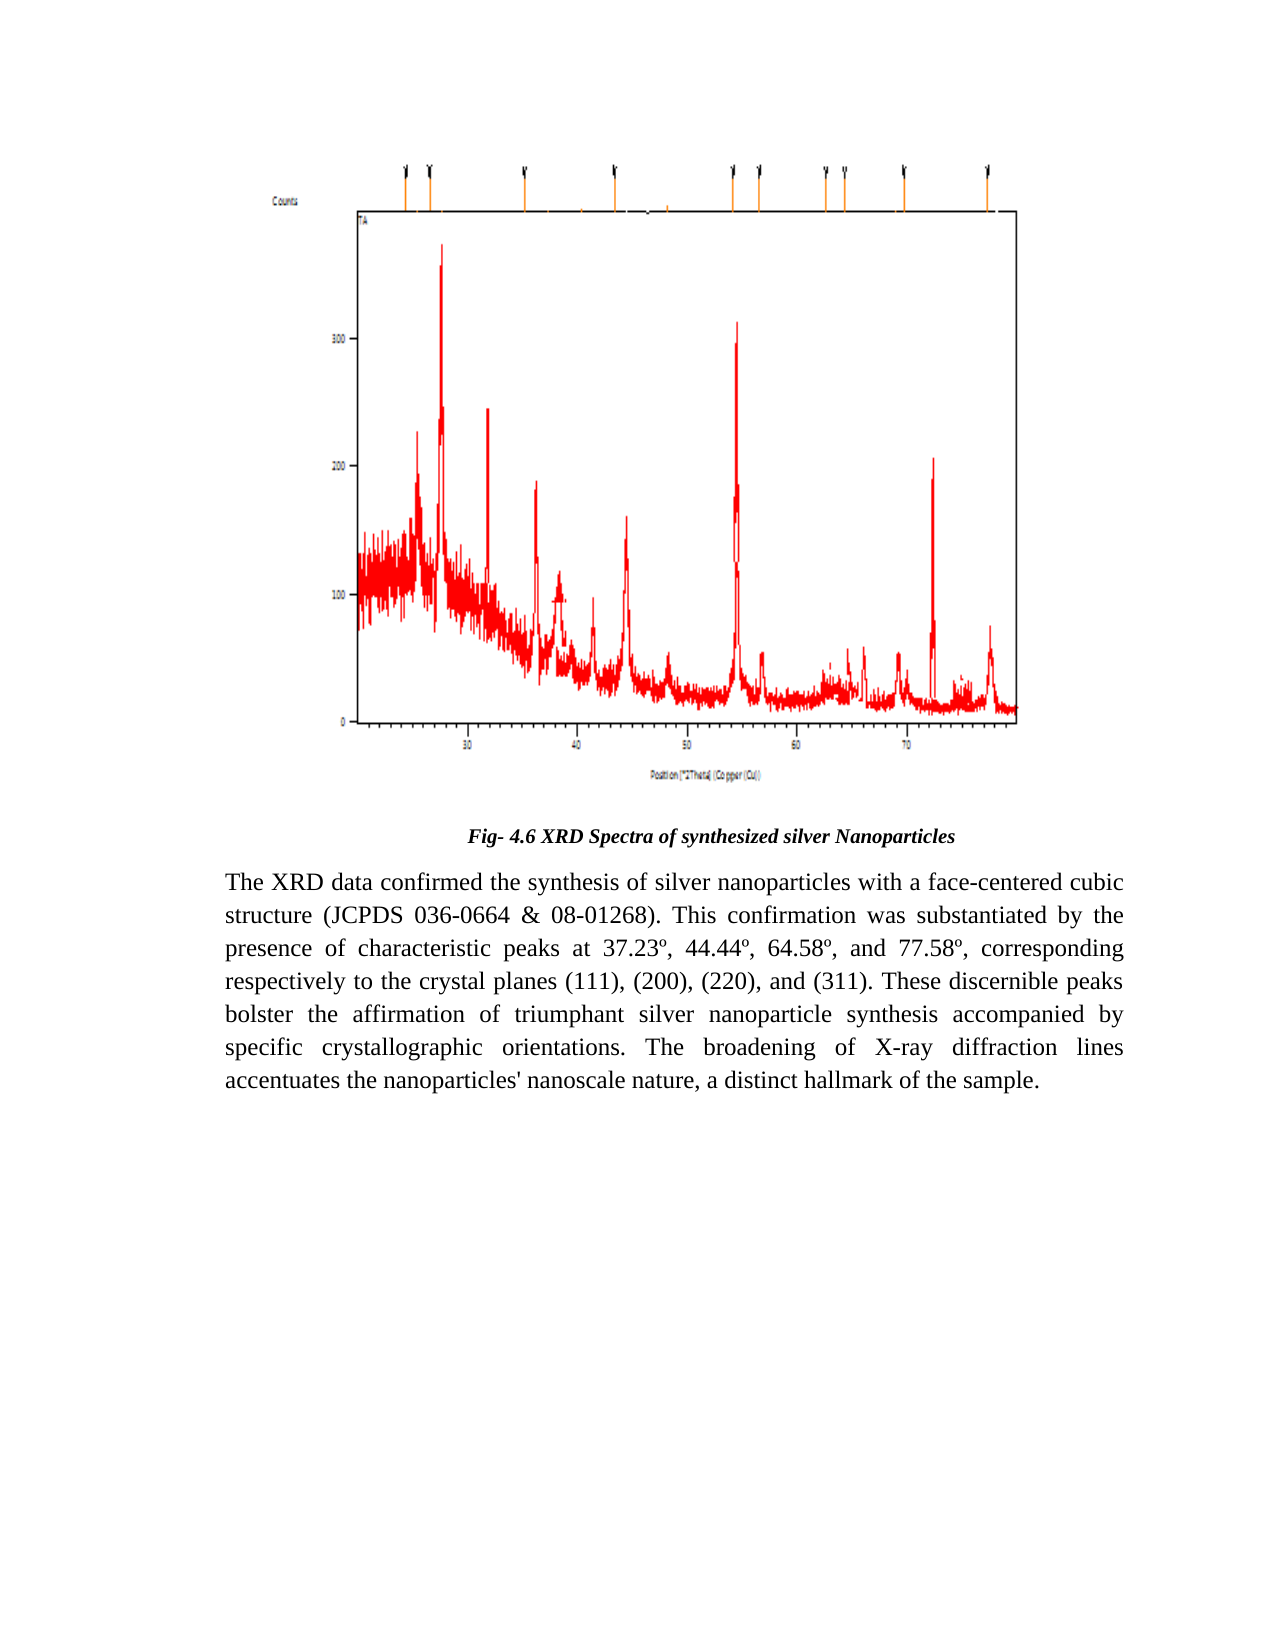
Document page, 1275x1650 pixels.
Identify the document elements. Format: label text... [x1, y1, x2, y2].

text Fig- 4.6 XRD Spectra of synthesized silver Nanoparticles [225, 824, 1125, 848]
text The XRD data confirmed the synthesis of silver nanoparticles with a face-centered cubic structure (JCPDS 036-0664 & 08-01268). This confirmation was substantiated by the presence of characteristic peaks at 37.23º, 44.44º, 64.58º, and 77.58º, corresponding respectively to the crystal planes (111), (200), (220), and (311). These discernible peaks bolster the affirmation of triumphant silver nanoparticle synthesis accompanied by specific crystallographic orientations. The broadening of X-ray diffraction lines accentuates the nanoparticles' nanoscale nature, a distinct hallmark of the sample. [225, 867, 1125, 1094]
picture [268, 150, 1046, 804]
